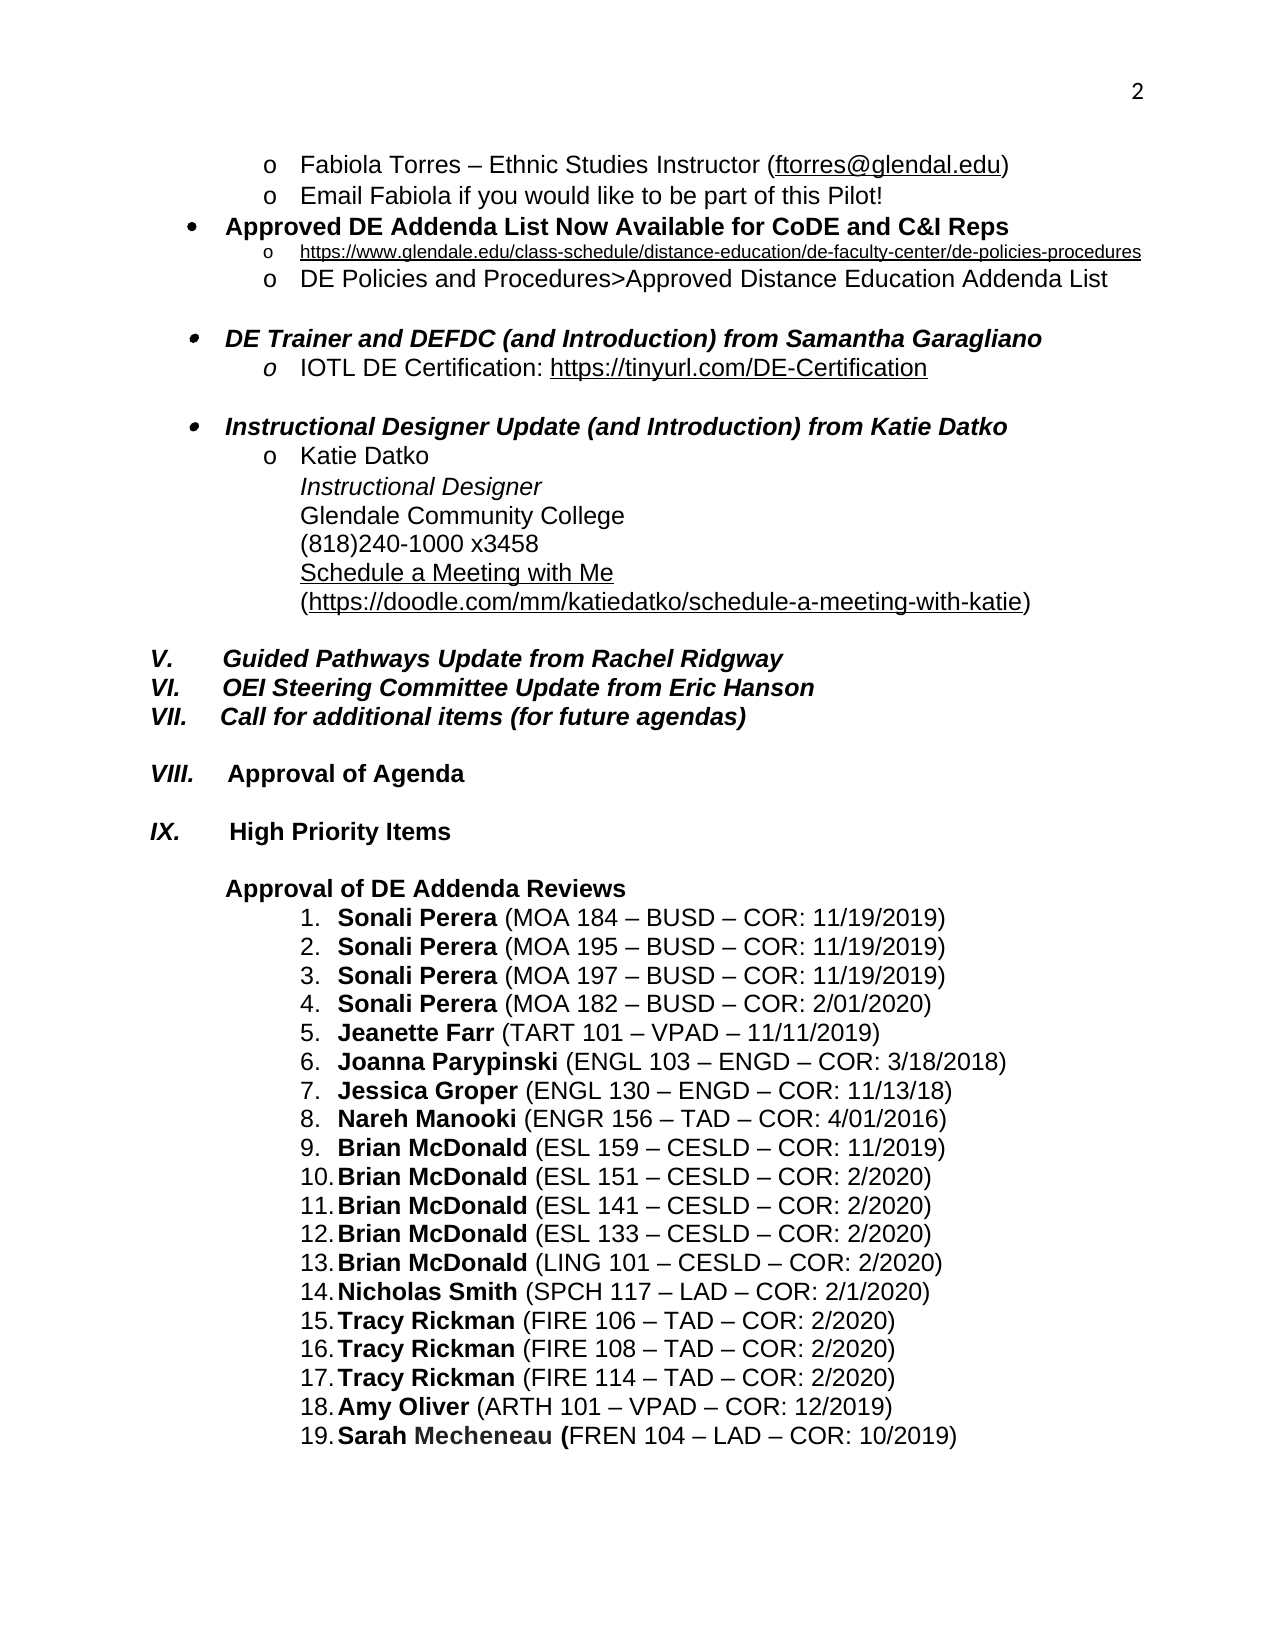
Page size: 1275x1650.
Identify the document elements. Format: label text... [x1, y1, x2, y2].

list Instructional Designer Update (and Introduction) from Katie Datko [187, 412, 1144, 441]
list DE Policies and Procedures>Approved Distance Education Addenda List [262, 264, 1144, 295]
list Brian McDonald (LING 101 – CESLD – COR: 2/2020) [300, 1248, 1144, 1277]
list Approval of Agenda [150, 759, 1144, 788]
list Jeanette Farr (TART 101 – VPAD – 11/11/2019) [300, 1018, 1144, 1047]
list https://www.glendale.edu/class-schedule/distance-education/de-faculty-center/de-policies-procedures [262, 241, 1144, 264]
list Approved DE Addenda List Now Available for CoDE and C&I Reps [187, 212, 1144, 241]
list Brian McDonald (ESL 159 – CESLD – COR: 11/2019) [300, 1133, 1144, 1162]
list Sonali Perera (MOA 195 – BUSD – COR: 11/19/2019) [300, 932, 1144, 961]
list Glendale Community College [300, 501, 1144, 529]
list Tracy Rickman (FIRE 114 – TAD – COR: 2/2020) [300, 1363, 1144, 1392]
list Tracy Rickman (FIRE 108 – TAD – COR: 2/2020) [300, 1334, 1144, 1363]
list DE Trainer and DEFDC (and Introduction) from Samantha Garagliano [187, 324, 1144, 352]
list Nareh Manooki (ENGR 156 – TAD – COR: 4/01/2016) [300, 1104, 1144, 1133]
list Sarah Mecheneau (FREN 104 – LAD – COR: 10/2019) [561, 1421, 1144, 1449]
list Brian McDonald (ESL 133 – CESLD – COR: 2/2020) [300, 1219, 1144, 1248]
list Amy Oliver (ARTH 101 – VPAD – COR: 12/2019) [300, 1392, 1144, 1421]
list Katie Datko [262, 441, 1144, 472]
list Sarah Mecheneau (FREN 104 – LAD – COR: 10/2019) [300, 1421, 414, 1449]
list Guided Pathways Update from Rachel Ridgway [150, 644, 1144, 673]
list IOTL DE Certification: https://tinyurl.com/DE-Certification [262, 352, 1144, 383]
list Brian McDonald (ESL 141 – CESLD – COR: 2/2020) [300, 1191, 1144, 1219]
text (https://doodle.com/mm/katiedatko/schedule-a-meeting-with-katie) [225, 587, 1144, 616]
list Sonali Perera (MOA 182 – BUSD – COR: 2/01/2020) [300, 989, 1144, 1018]
list Fabiola Torres – Ethnic Studies Instructor (ftorres@glendal.edu) [262, 150, 1144, 181]
list (818)240-1000 x3458 [300, 529, 1144, 558]
list Call for additional items (for future agendas) [150, 702, 1144, 731]
list Nicholas Smith (SPCH 117 – LAD – COR: 2/1/2020) [300, 1277, 1144, 1306]
list Sonali Perera (MOA 197 – BUSD – COR: 11/19/2019) [300, 961, 1144, 989]
list Joanna Parypinski (ENGL 103 – ENGD – COR: 3/18/2018) [300, 1047, 1144, 1076]
list Sonali Perera (MOA 184 – BUSD – COR: 11/19/2019) [300, 903, 1144, 932]
list Jessica Groper (ENGL 130 – ENGD – COR: 11/13/18) [300, 1076, 1144, 1104]
list Tracy Rickman (FIRE 106 – TAD – COR: 2/2020) [300, 1306, 1144, 1334]
list High Priority Items [150, 817, 1144, 846]
list Brian McDonald (ESL 151 – CESLD – COR: 2/2020) [300, 1162, 1144, 1191]
list OEI Steering Committee Update from Eric Hanson [150, 673, 1144, 702]
text Schedule a Meeting with Me [225, 558, 1144, 587]
list Email Fabiola if you would like to be part of this Pilot! [262, 181, 1144, 212]
list Instructional Designer [300, 472, 1144, 501]
list Approval of DE Addenda Reviews [225, 874, 1144, 903]
